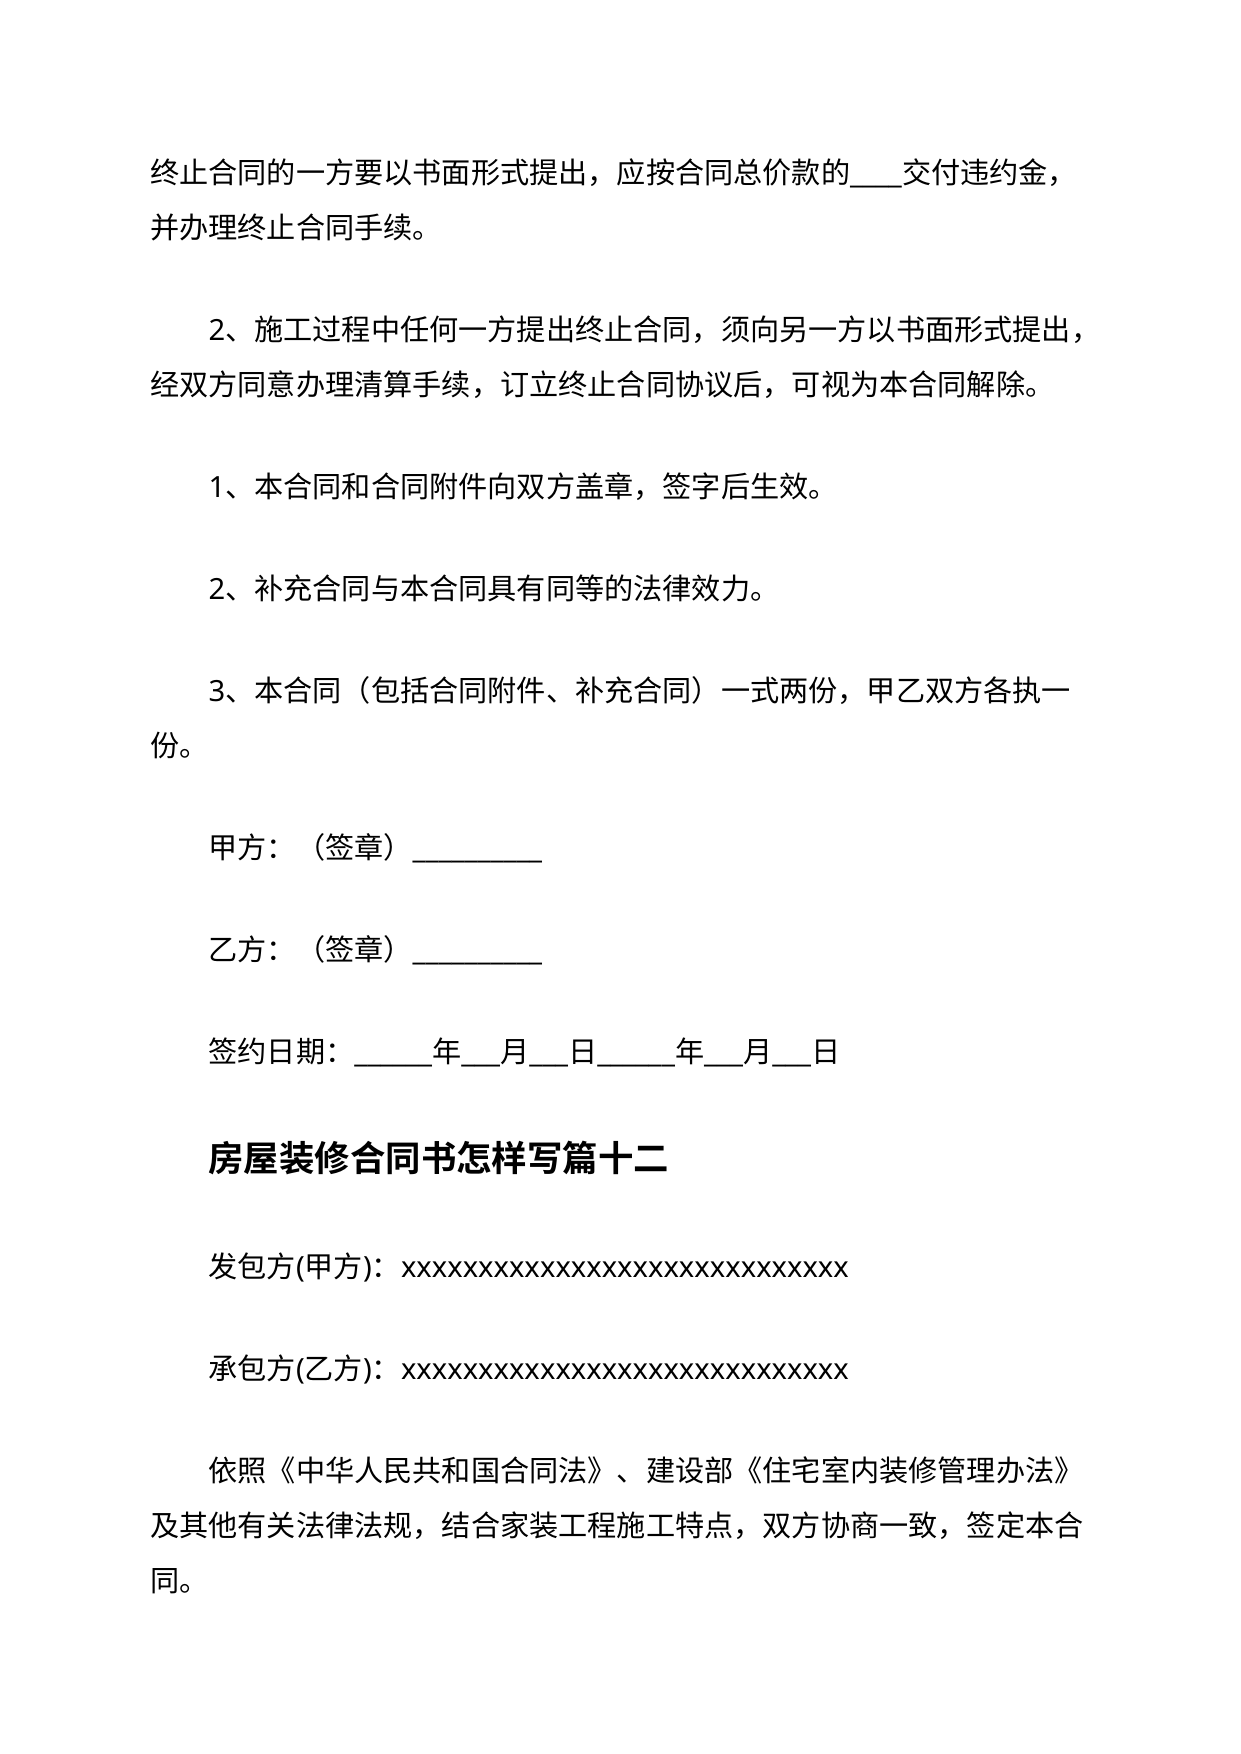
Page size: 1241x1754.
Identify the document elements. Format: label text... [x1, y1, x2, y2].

text 2、施工过程中任何一方提出终止合同，须向另一方以书面形式提出，经双方同意办理清算手续，订立终止合同协议后，可视为本合同解除。 [150, 307, 1090, 404]
text 依照《中华人民共和国合同法》、建设部《住宅室内装修管理办法》及其他有关法律法规，结合家装工程施工特点，双方协商一致，签定本合同。 [150, 1448, 1090, 1600]
text 承包方(乙方)：xxxxxxxxxxxxxxxxxxxxxxxxxxxxx [150, 1346, 1090, 1388]
text 签约日期：______年___月___日______年___月___日 [150, 1028, 1090, 1071]
text 2、补充合同与本合同具有同等的法律效力。 [150, 566, 1090, 608]
text 乙方：（签章）__________ [150, 926, 1090, 969]
text 3、本合同（包括合同附件、补充合同）一式两份，甲乙双方各执一份。 [150, 667, 1090, 765]
text 房屋装修合同书怎样写篇十二 [150, 1130, 1090, 1181]
text 1、本合同和合同附件向双方盖章，签字后生效。 [150, 463, 1090, 506]
text 甲方：（签章）__________ [150, 824, 1090, 867]
text 发包方(甲方)：xxxxxxxxxxxxxxxxxxxxxxxxxxxxx [150, 1244, 1090, 1286]
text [150, 150, 1090, 247]
